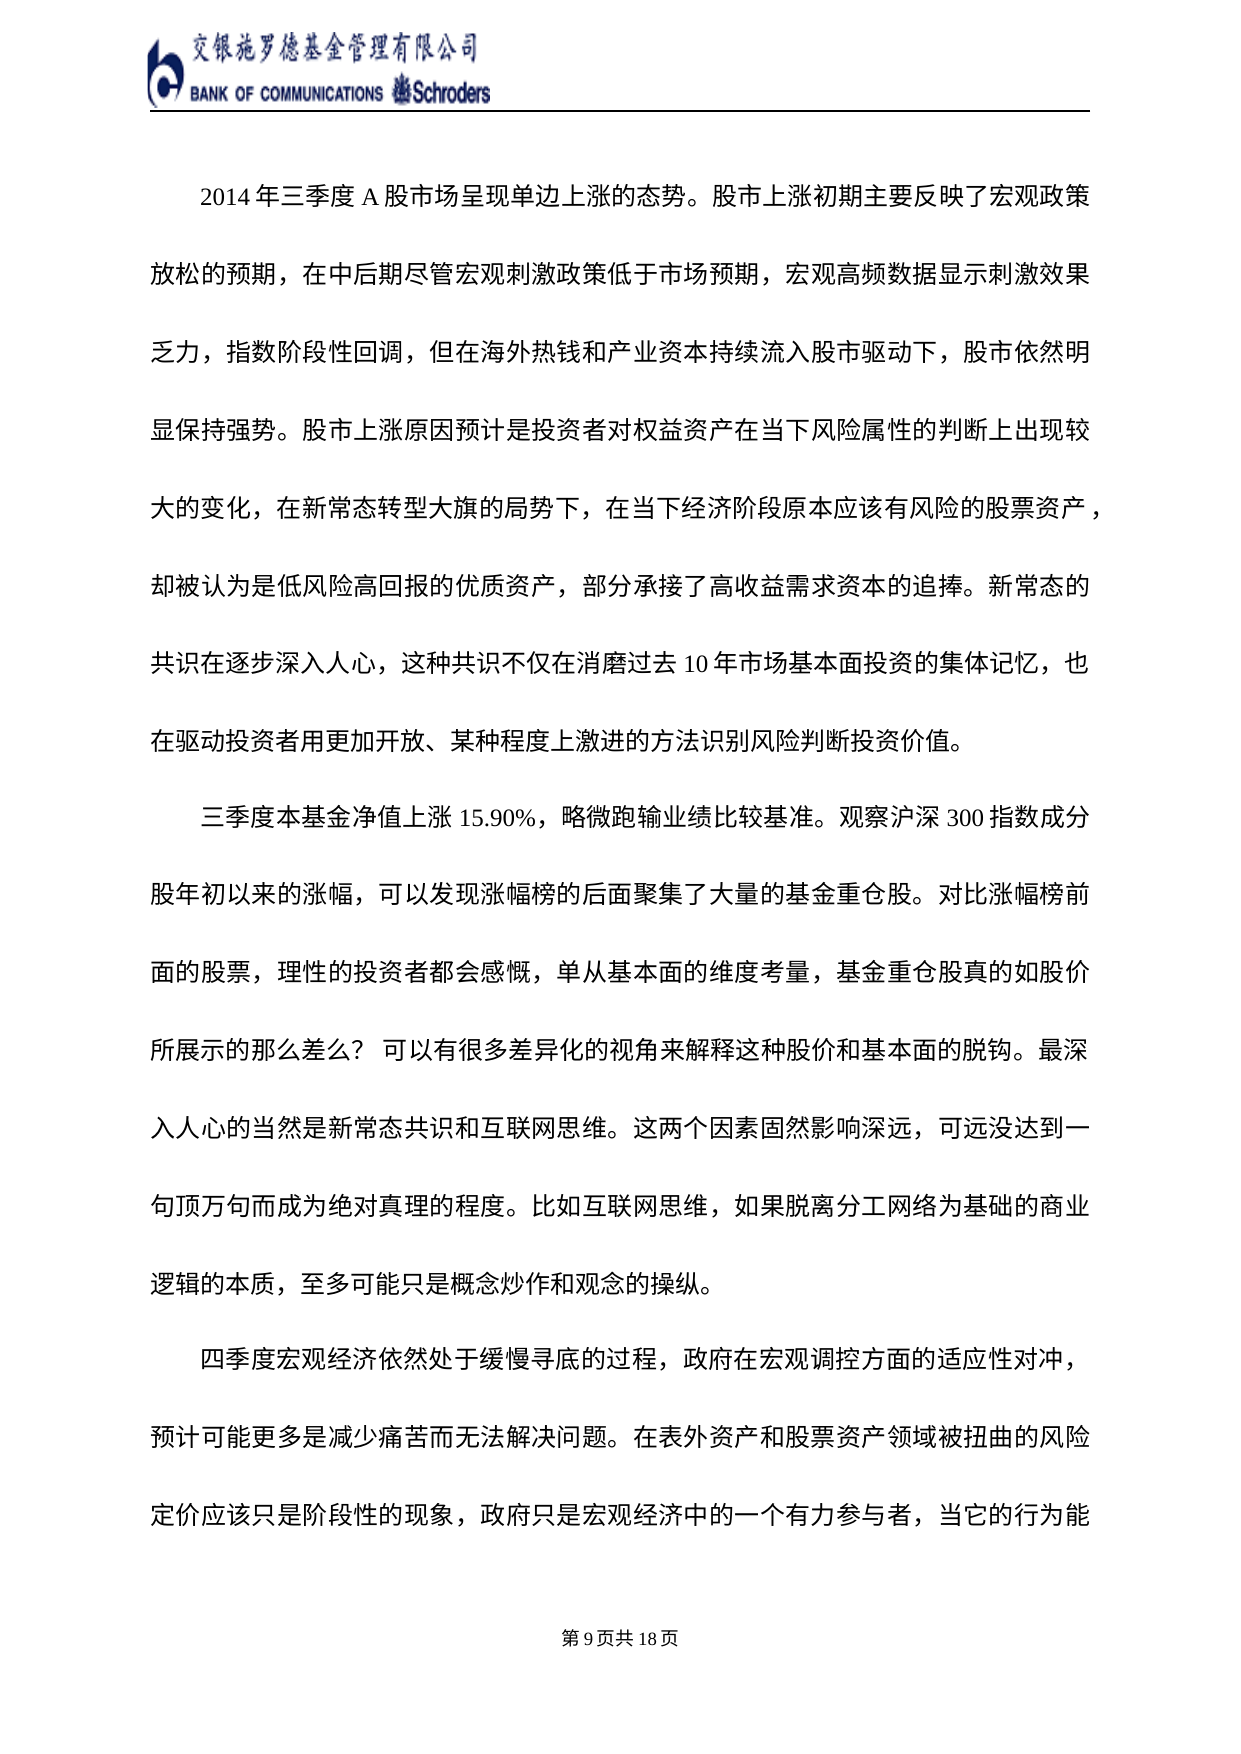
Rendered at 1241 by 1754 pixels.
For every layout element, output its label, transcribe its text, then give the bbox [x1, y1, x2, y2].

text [150, 1325, 1090, 1546]
text 2014年三季度A股市场呈现单边上涨的态势。股市上涨初期主要反映了宏观政策放松的预期，在中后期尽管宏观刺激政策低于市场预期，宏观高频数据显示刺激效果乏力，指数阶段性回调，但在海外热钱和产业资本持续流入股市驱动下，股市依然明显保持强势。股市上涨原因预计是投资者对权益资产在当下风险属性的判断上出现较大的变化，在新常态转型大旗的局势下，在当下经济阶段原本应该有风险的股票资产，却被认为是低风险高回报的优质资产，部分承接了高收益需求资本的追捧。新常态的共识在逐步深入人心，这种共识不仅在消磨过去10年市场基本面投资的集体记忆，也在驱动投资者用更加开放、某种程度上激进的方法识别风险判断投资价值。 [150, 162, 1090, 772]
picture [147, 32, 490, 108]
text 三季度本基金净值上涨15.90%，略微跑输业绩比较基准。观察沪深300指数成分股年初以来的涨幅，可以发现涨幅榜的后面聚集了大量的基金重仓股。对比涨幅榜前面的股票，理性的投资者都会感慨，单从基本面的维度考量，基金重仓股真的如股价所展示的那么差么？ 可以有很多差异化的视角来解释这种股价和基本面的脱钩。最深入人心的当然是新常态共识和互联网思维。这两个因素固然影响深远，可远没达到一句顶万句而成为绝对真理的程度。比如互联网思维，如果脱离分工网络为基础的商业逻辑的本质，至多可能只是概念炒作和观念的操纵。 [150, 783, 1090, 1315]
